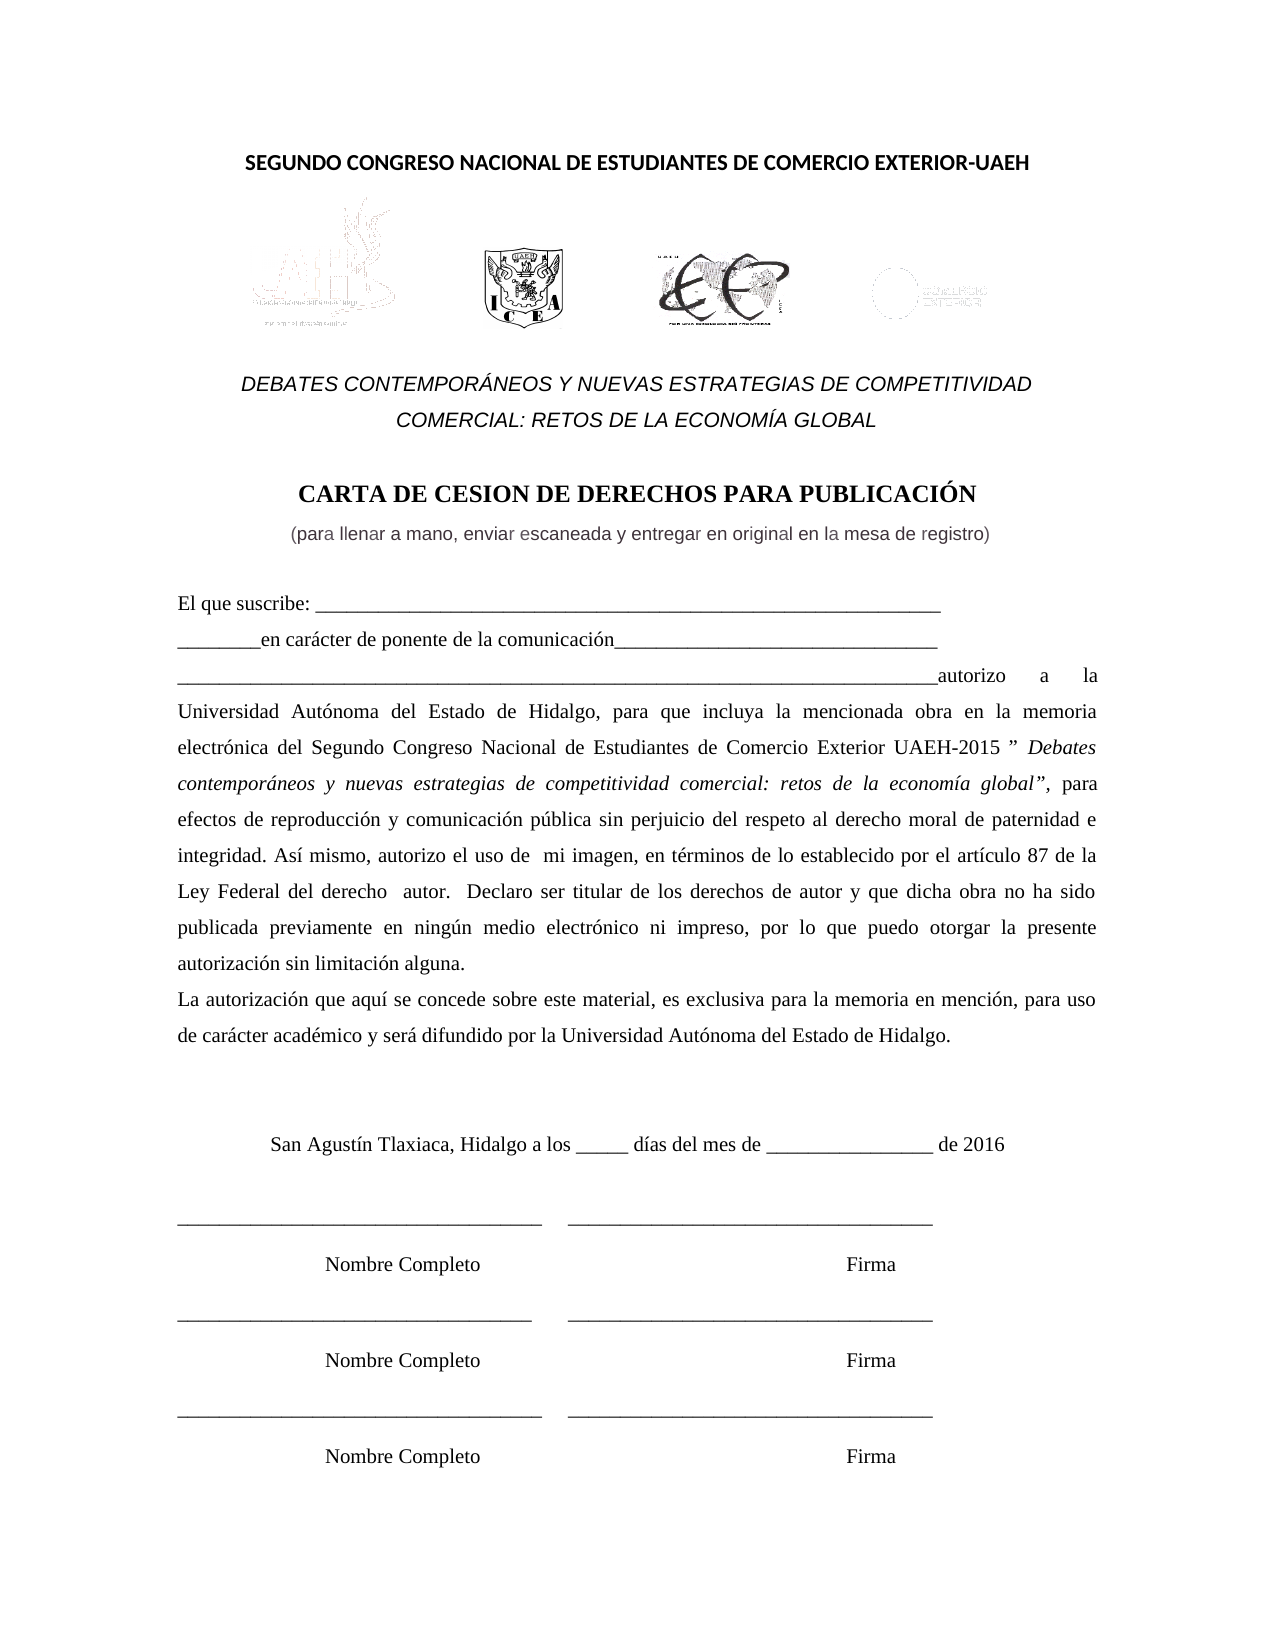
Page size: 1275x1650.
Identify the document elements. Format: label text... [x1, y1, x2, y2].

text San Agustín Tlaxiaca, Hidalgo a los _____ días del mes de ________________ de 2016 [177, 1131, 1098, 1156]
text _________________________________________________________________________autorizo a la Universidad Autónoma del Estado de Hidalgo, para que incluya la mencionada obra en la memoria electrónica del Segundo Congreso Nacional de Estudiantes de Comercio Exterior UAEH-2015 ” Debates contemporáneos y nuevas estrategias de competitividad comercial: retos de la economía global”, para efectos de reproducción y comunicación pública sin perjuicio del respeto al derecho moral de paternidad e integridad. Así mismo, autorizo el uso de mi imagen, en términos de lo establecido por el artículo 87 de la Ley Federal del derecho autor. Declaro ser titular de los derechos de autor y que dicha obra no ha sido publicada previamente en ningún medio electrónico ni impreso, por lo que puedo otorgar la presente autorización sin limitación alguna. [177, 663, 1098, 975]
text __________________________________ ___________________________________ [177, 1300, 1098, 1324]
text DEBATES CONTEMPORÁNEOS Y NUEVAS ESTRATEGIAS DE COMPETITIVIDAD COMERCIAL: RETOS DE LA ECONOMÍA GLOBAL [177, 372, 1098, 431]
text Nombre Completo Firma [251, 1348, 1098, 1372]
text SEGUNDO CONGRESO NACIONAL DE ESTUDIANTES DE COMERCIO EXTERIOR-UAEH [177, 148, 1098, 176]
text La autorización que aquí se concede sobre este material, es exclusiva para la memoria en mención, para uso de carácter académico y será difundido por la Universidad Autónoma del Estado de Hidalgo. [177, 987, 1098, 1047]
text (para llenar a mano, enviar escaneada y entregar en original en la mesa de registro) [177, 522, 1098, 544]
text Nombre Completo Firma [251, 1444, 1098, 1468]
text El que suscribe: ____________________________________________________________ [177, 591, 1098, 615]
text ___________________________________ ___________________________________ [177, 1203, 1098, 1228]
text Nombre Completo Firma [251, 1252, 1098, 1276]
picture [645, 251, 793, 330]
text ________en carácter de ponente de la comunicación_______________________________ [177, 627, 1098, 651]
text CARTA DE CESION DE DERECHOS PARA PUBLICACIÓN [177, 479, 1098, 508]
text ___________________________________ ___________________________________ [177, 1396, 1098, 1420]
